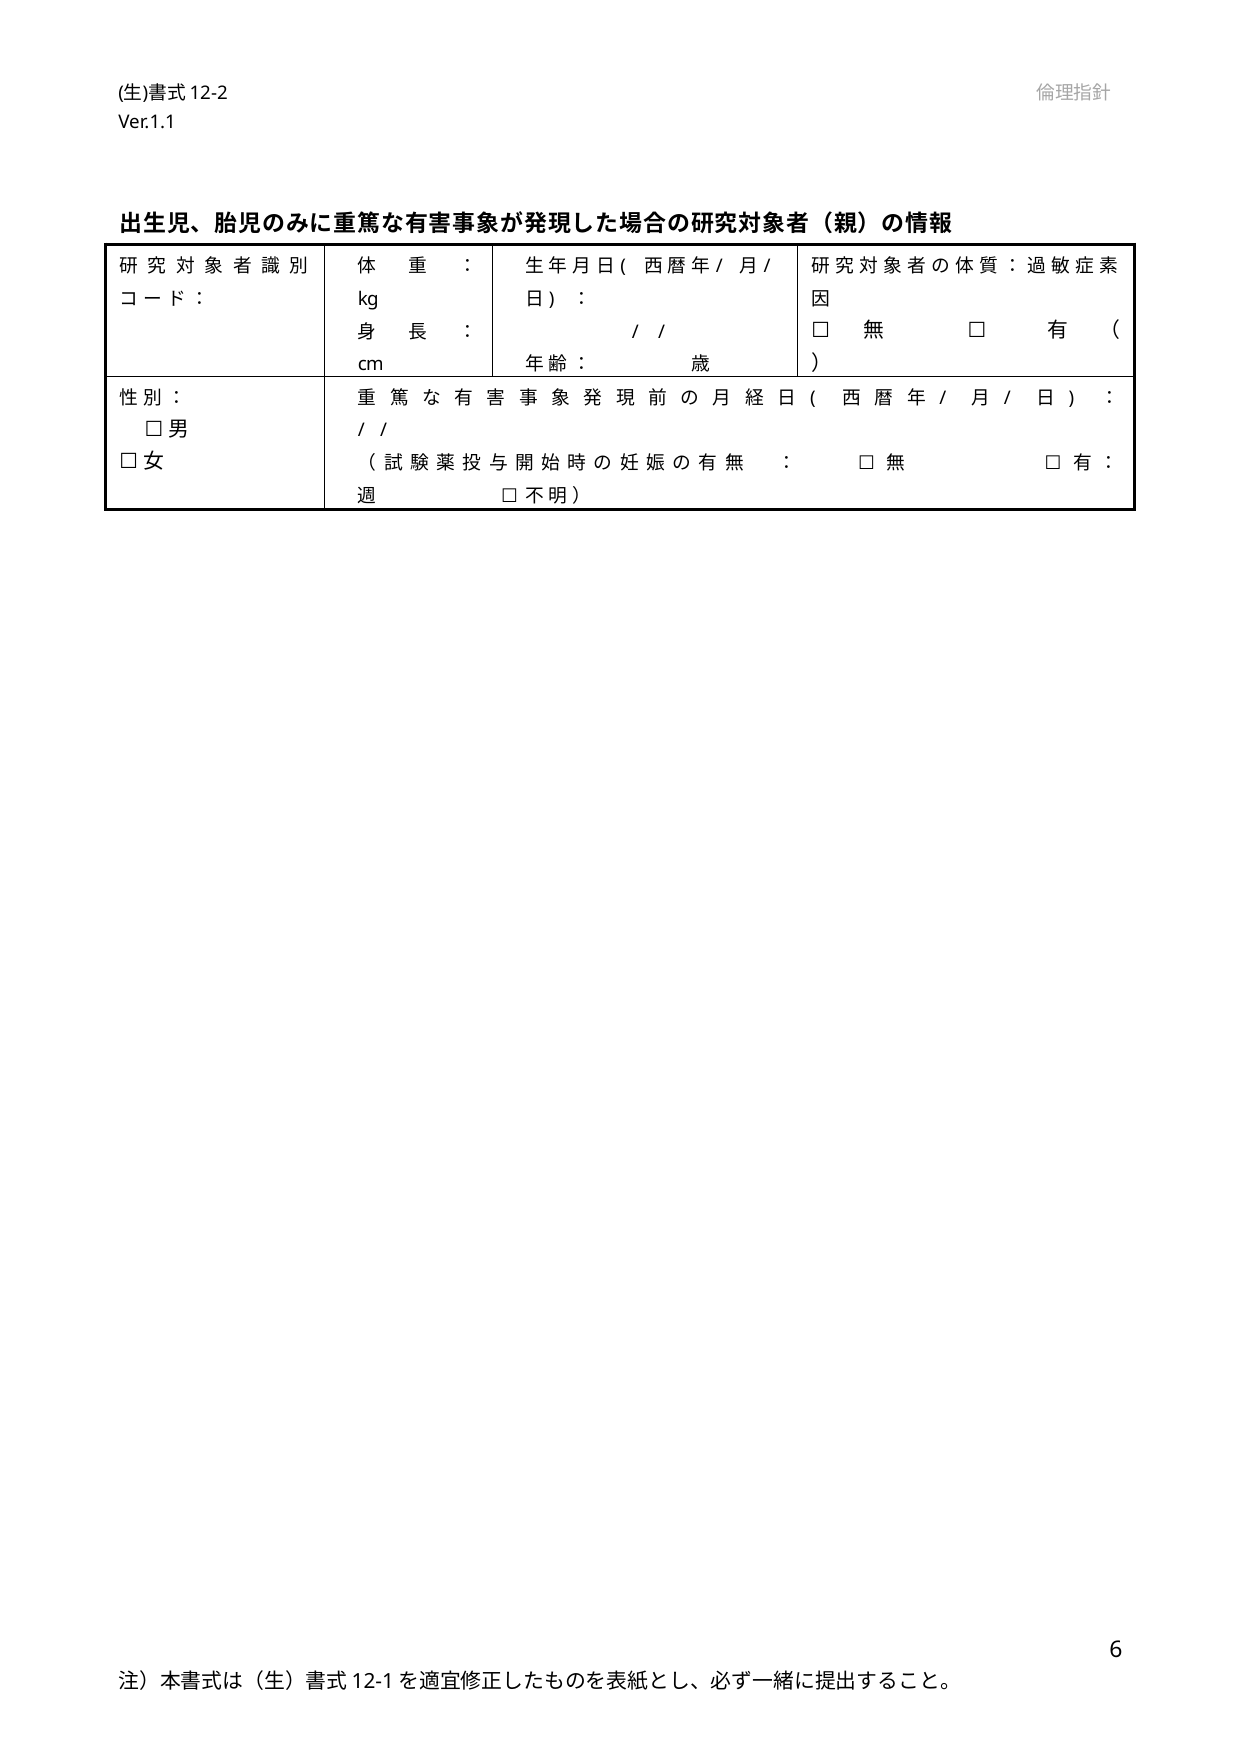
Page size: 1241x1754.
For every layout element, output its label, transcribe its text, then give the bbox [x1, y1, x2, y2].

table_header 体重： kg 身長： cm [325, 246, 492, 376]
table_header 研究対象者識別コード： [107, 246, 324, 376]
table_cell 重篤な有害事象発現前の月経日(西暦年/月/日)： / / （試験薬投与開始時の妊娠の有無 ： 無 有： 週 不明） [325, 377, 1133, 507]
text 出生児、胎児のみに重篤な有害事象が発現した場合の研究対象者（親）の情報 [119, 172, 1121, 238]
table_header 生年月日(西暦年/月/日)： / / 年齢： 歳 [493, 246, 797, 376]
table_header 研究対象者の体質：過敏症素因 無 有（ ） [798, 246, 1133, 376]
table_cell 性別： 男 女 [107, 377, 324, 507]
